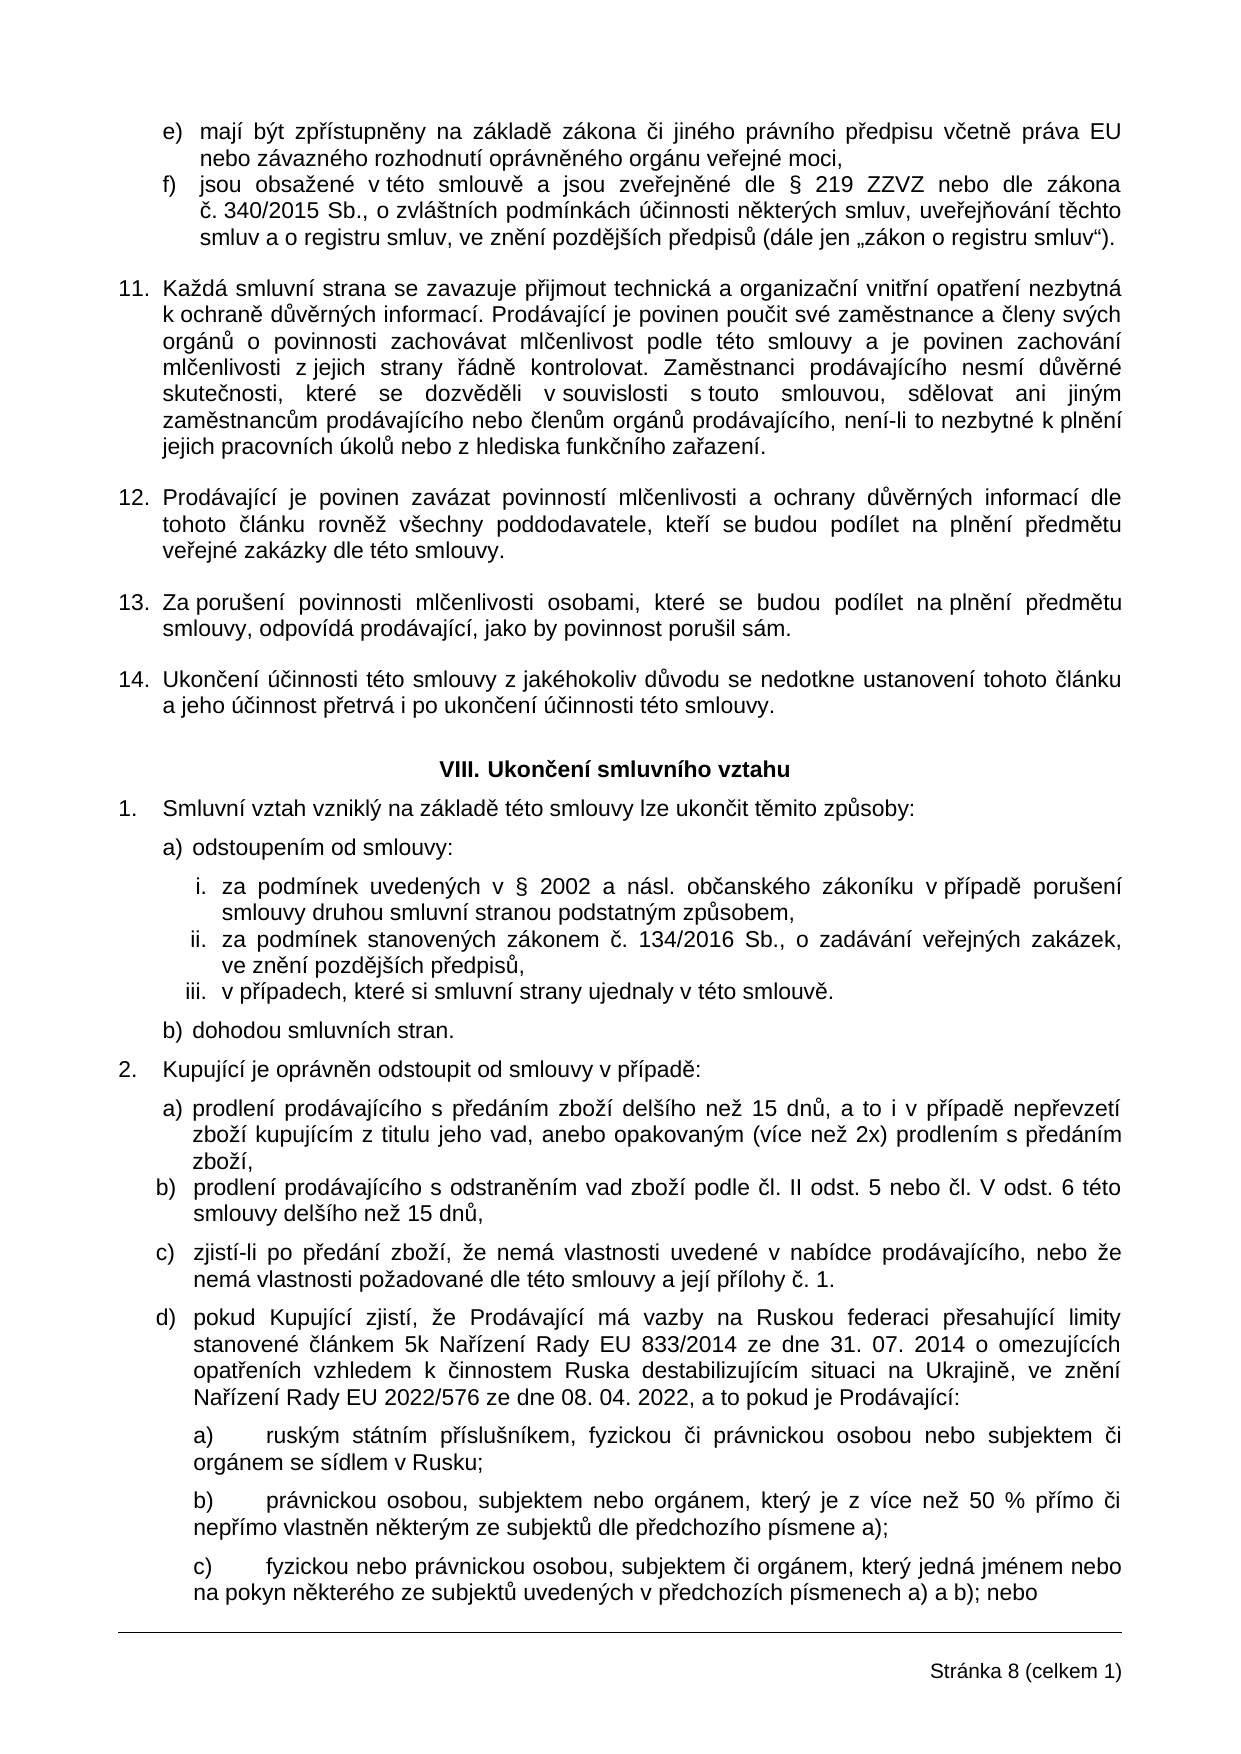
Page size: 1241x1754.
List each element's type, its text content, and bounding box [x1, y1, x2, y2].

list prodlení prodávajícího s odstraněním vad zboží podle čl. II odst. 5 nebo čl. V odst. 6 této smlouvy delšího než 15 dnů, [156, 1174, 1122, 1227]
list dohodou smluvních stran. [162, 1017, 1122, 1043]
text b) právnickou osobou, subjektem nebo orgánem, který je z více než 50 % přímo či nepřímo vlastněn některým ze subjektů dle předchozího písmene a); [193, 1487, 1122, 1540]
list za podmínek uvedených v § 2002 a násl. občanského zákoníku v případě porušení smlouvy druhou smluvní stranou podstatným způsobem, [207, 873, 1122, 926]
list zjistí-li po předání zboží, že nemá vlastnosti uvedené v nabídce prodávajícího, nebo že nemá vlastnosti požadované dle této smlouvy a její přílohy č. 1. [156, 1239, 1122, 1292]
list Kupující je oprávněn odstoupit od smlouvy v případě: [118, 1056, 1122, 1082]
list Smluvní vztah vzniklý na základě této smlouvy lze ukončit těmito způsoby: [118, 795, 1122, 822]
list Za porušení povinnosti mlčenlivosti osobami, které se budou podílet na plnění předmětu smlouvy, odpovídá prodávající, jako by povinnost porušil sám. [118, 588, 1122, 641]
list za podmínek stanovených zákonem č. 134/2016 Sb., o zadávání veřejných zakázek, ve znění pozdějších předpisů, [207, 926, 1122, 978]
list v případech, které si smluvní strany ujednaly v této smlouvě. [207, 978, 1122, 1005]
list jsou obsažené v této smlouvě a jsou zveřejněné dle § 219 ZZVZ nebo dle zákona č. 340/2015 Sb., o zvláštních podmínkách účinnosti některých smluv, uveřejňování těchto smluv a o registru smluv, ve znění pozdějších předpisů (dále jen „zákon o registru smluv“). [162, 171, 1122, 250]
list prodlení prodávajícího s předáním zboží delšího než 15 dnů, a to i v případě nepřevzetí zboží kupujícím z titulu jeho vad, anebo opakovaným (více než 2x) prodlením s předáním zboží, [162, 1095, 1122, 1174]
list pokud Kupující zjistí, že Prodávající má vazby na Ruskou federaci přesahující limity stanovené článkem 5k Nařízení Rady EU 833/2014 ze dne 31. 07. 2014 o omezujících opatřeních vzhledem k činnostem Ruska destabilizujícím situaci na Ukrajině, ve znění Nařízení Rady EU 2022/576 ze dne 08. 04. 2022, a to pokud je Prodávající: [156, 1304, 1122, 1410]
text a) ruským státním příslušníkem, fyzickou či právnickou osobou nebo subjektem či orgánem se sídlem v Rusku; [193, 1422, 1122, 1475]
list odstoupením od smlouvy: [162, 834, 1122, 860]
text Ukončení smluvního vztahu [148, 756, 1122, 783]
list Každá smluvní strana se zavazuje přijmout technická a organizační vnitřní opatření nezbytná k ochraně důvěrných informací. Prodávající je povinen poučit své zaměstnance a členy svých orgánů o povinnosti zachovávat mlčenlivost podle této smlouvy a je povinen zachování mlčenlivosti z jejich strany řádně kontrolovat. Zaměstnanci prodávajícího nesmí důvěrné skutečnosti, které se dozvěděli v souvislosti s touto smlouvou, sdělovat ani jiným zaměstnancům prodávajícího nebo členům orgánů prodávajícího, není-li to nezbytné k plnění jejich pracovních úkolů nebo z hlediska funkčního zařazení. [118, 275, 1122, 459]
list mají být zpřístupněny na základě zákona či jiného právního předpisu včetně práva EU nebo závazného rozhodnutí oprávněného orgánu veřejné moci, [162, 118, 1122, 171]
list Ukončení účinnosti této smlouvy z jakéhokoliv důvodu se nedotkne ustanovení tohoto článku a jeho účinnost přetrvá i po ukončení účinnosti této smlouvy. [118, 666, 1122, 719]
text c) fyzickou nebo právnickou osobou, subjektem či orgánem, který jedná jménem nebo na pokyn některého ze subjektů uvedených v předchozích písmenech a) a b); nebo [193, 1553, 1122, 1605]
list Prodávající je povinen zavázat povinností mlčenlivosti a ochrany důvěrných informací dle tohoto článku rovněž všechny poddodavatele, kteří se budou podílet na plnění předmětu veřejné zakázky dle této smlouvy. [118, 484, 1122, 563]
